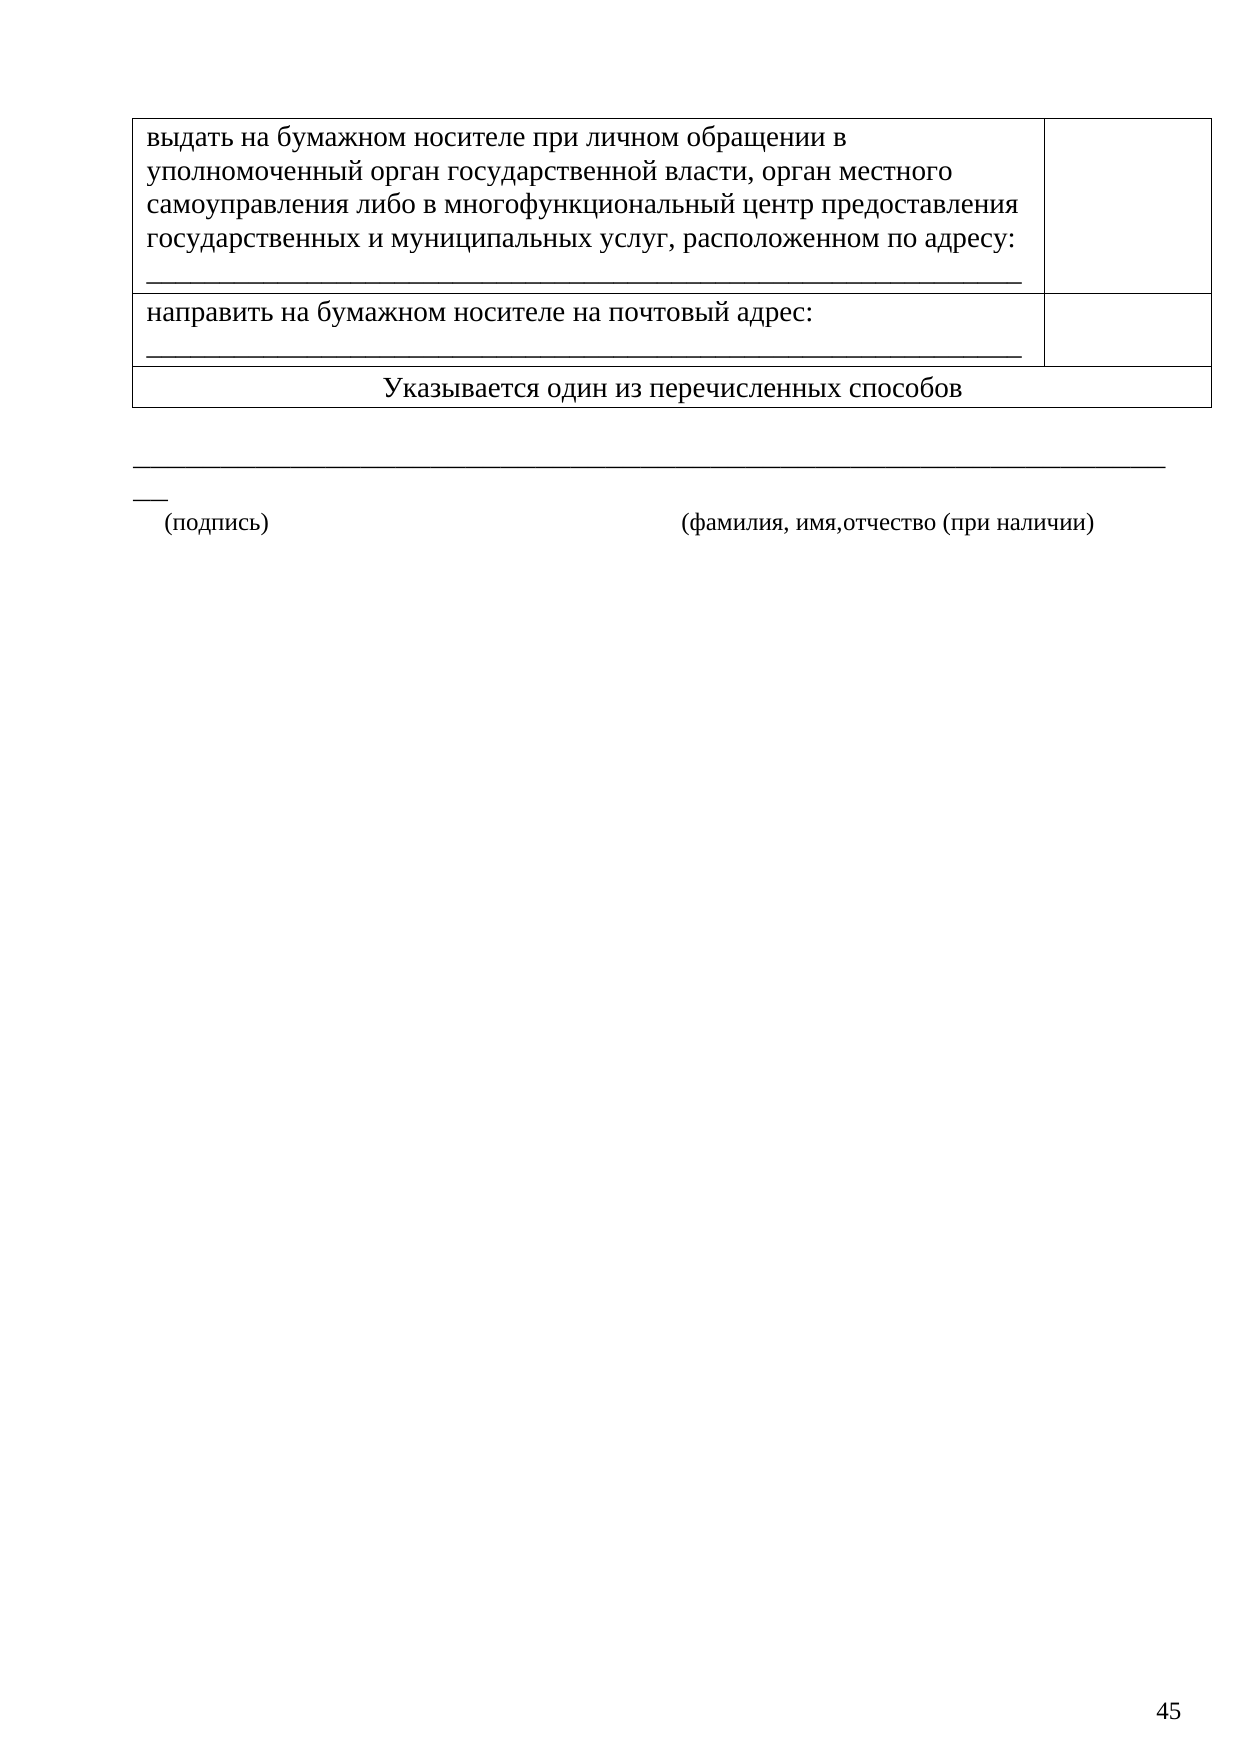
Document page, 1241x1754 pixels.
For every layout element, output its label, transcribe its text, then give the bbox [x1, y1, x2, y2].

table_cell Указывается один из перечисленных способов [133, 367, 1211, 407]
text (подпись) (фамилия, имя, отчество (при наличии) [133, 507, 1181, 536]
table_cell выдать на бумажном носителе при личном обращении в уполномоченный орган государственной власти, орган местного самоуправления либо в многофункциональный центр предоставления государственных и муниципальных услуг, расположенном по адресу: ____________________________________________________________ [133, 119, 1044, 293]
table_cell [1045, 294, 1211, 366]
text _____________________________________________________________ [133, 441, 1181, 507]
table_cell направить на бумажном носителе на почтовый адрес: ____________________________________________________________ [133, 294, 1044, 366]
table_cell [1045, 119, 1211, 293]
